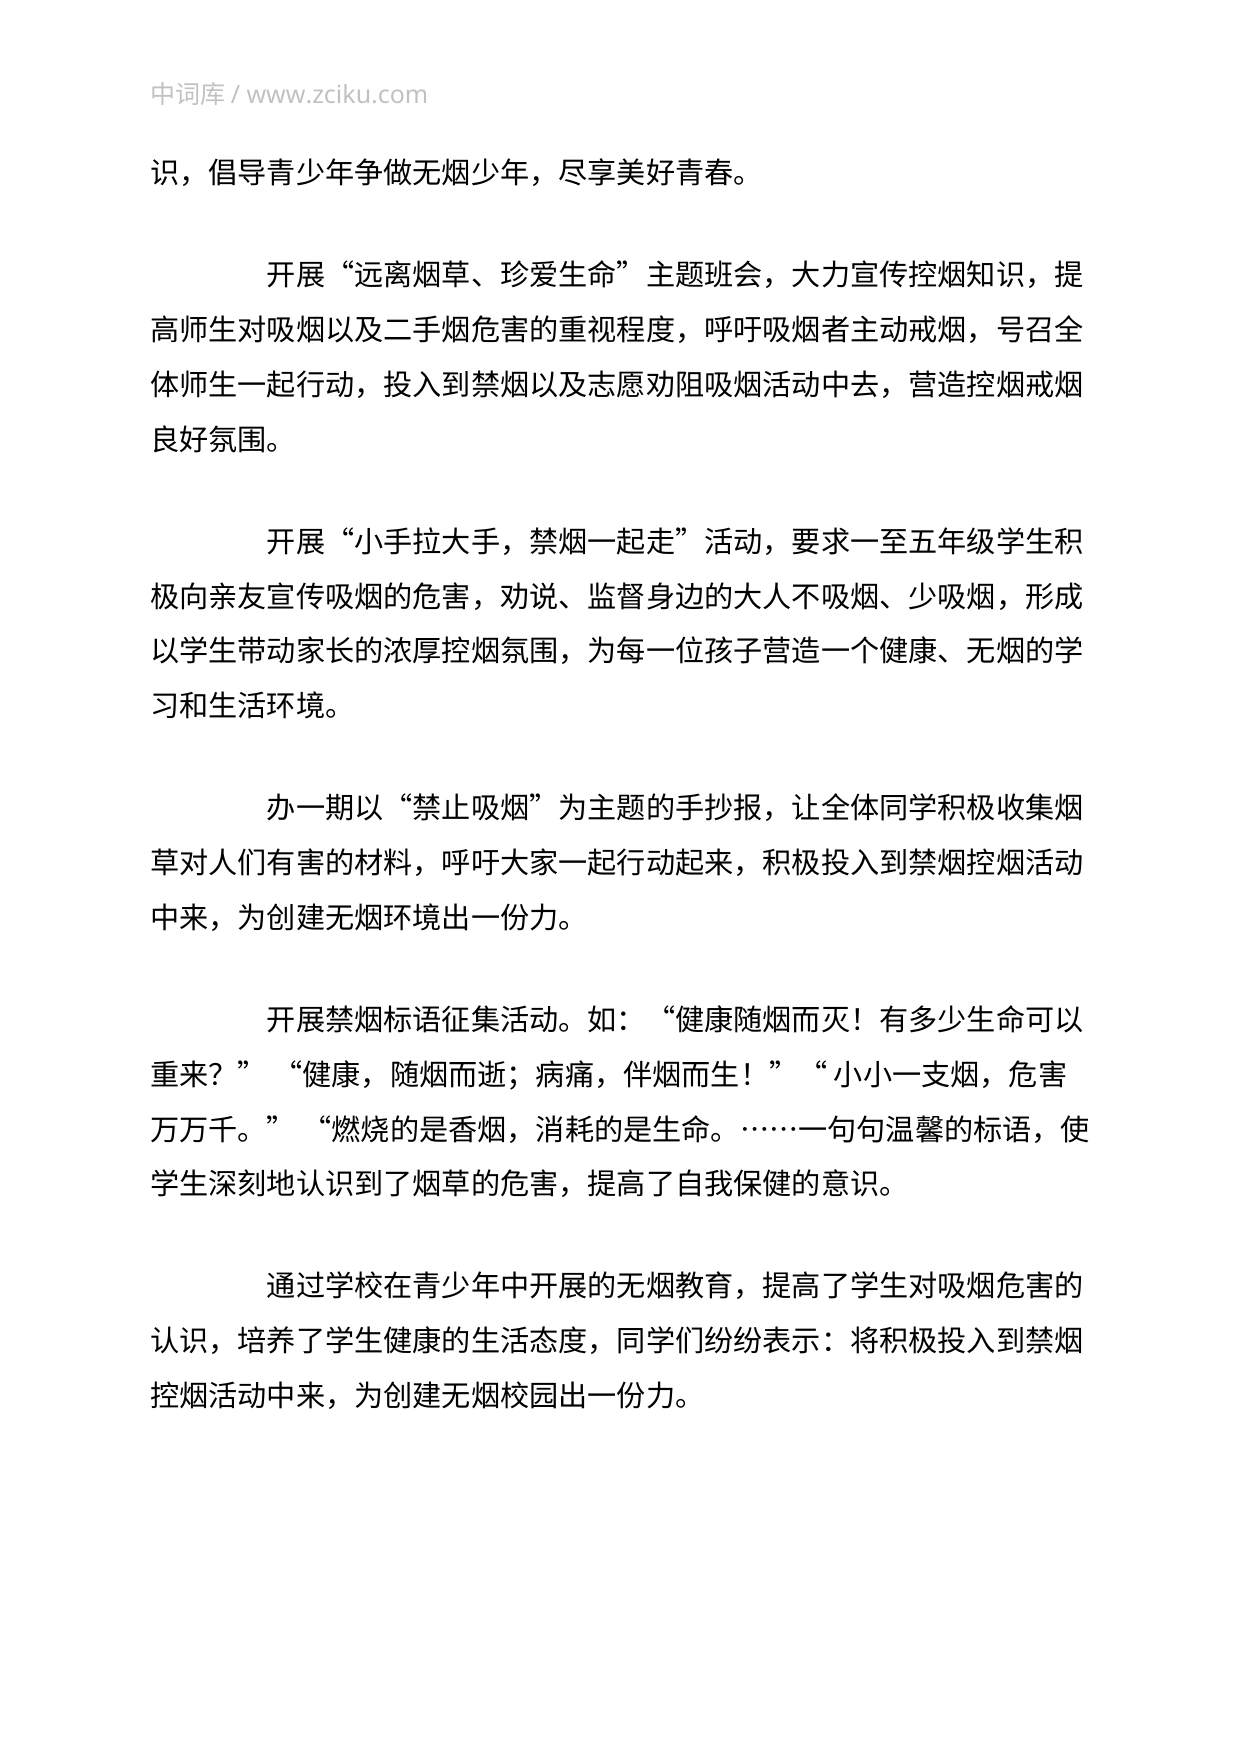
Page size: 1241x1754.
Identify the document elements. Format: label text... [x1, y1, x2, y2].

text 开展禁烟标语征集活动。如：“健康随烟而灭！有多少生命可以重来？” “健康，随烟而逝；病痛，伴烟而生！”“ 小小一支烟，危害万万千。” “燃烧的是香烟，消耗的是生命。……一句句温馨的标语，使学生深刻地认识到了烟草的危害，提高了自我保健的意识。 [150, 996, 1090, 1203]
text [150, 150, 1090, 192]
text 开展“小手拉大手，禁烟一起走”活动，要求一至五年级学生积极向亲友宣传吸烟的危害，劝说、监督身边的大人不吸烟、少吸烟，形成以学生带动家长的浓厚控烟氛围，为每一位孩子营造一个健康、无烟的学习和生活环境。 [150, 518, 1090, 725]
text 通过学校在青少年中开展的无烟教育，提高了学生对吸烟危害的认识，培养了学生健康的生活态度，同学们纷纷表示：将积极投入到禁烟控烟活动中来，为创建无烟校园出一份力。 [150, 1263, 1090, 1415]
text 开展“远离烟草、珍爱生命”主题班会，大力宣传控烟知识，提高师生对吸烟以及二手烟危害的重视程度，呼吁吸烟者主动戒烟，号召全体师生一起行动，投入到禁烟以及志愿劝阻吸烟活动中去，营造控烟戒烟良好氛围。 [150, 252, 1090, 459]
text 办一期以“禁止吸烟”为主题的手抄报，让全体同学积极收集烟草对人们有害的材料，呼吁大家一起行动起来，积极投入到禁烟控烟活动中来，为创建无烟环境出一份力。 [150, 785, 1090, 937]
